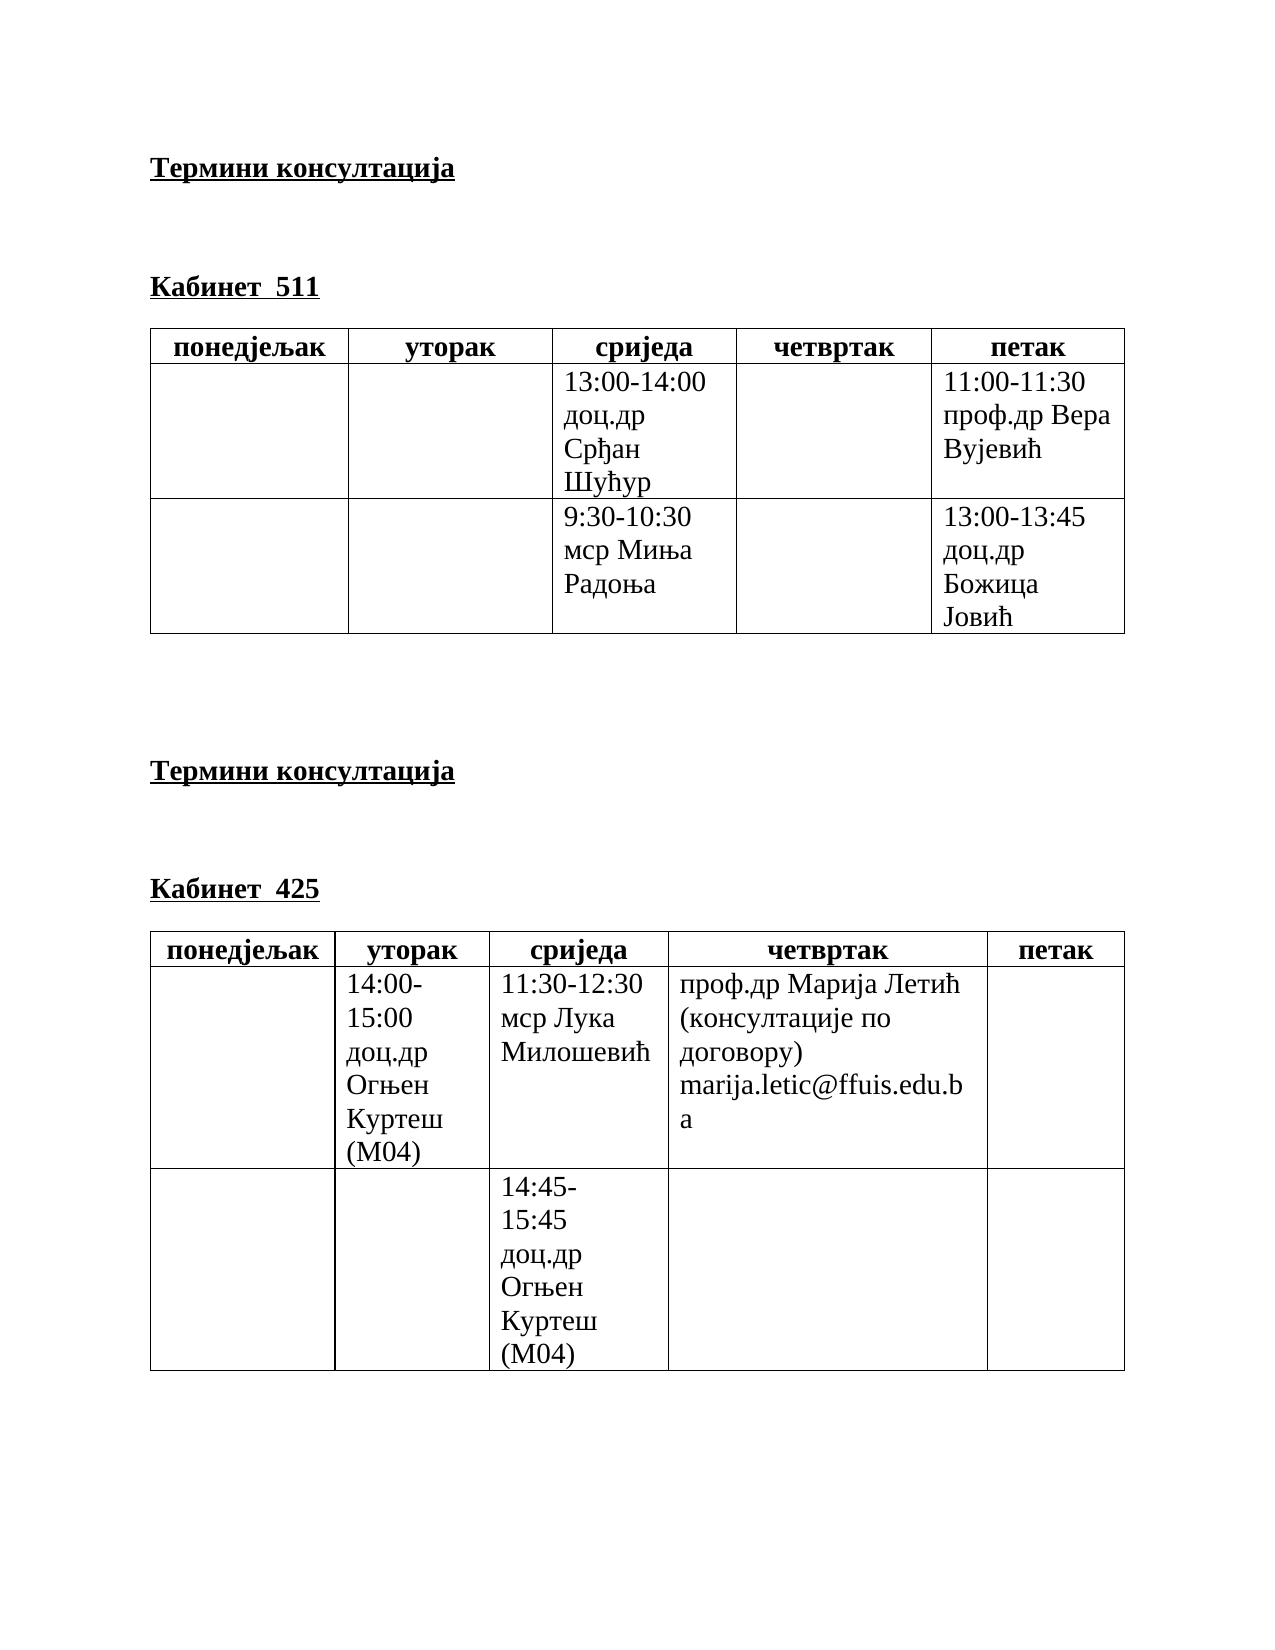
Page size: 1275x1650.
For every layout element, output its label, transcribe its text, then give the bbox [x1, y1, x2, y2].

table_cell [336, 1169, 489, 1370]
table_header сриједа [490, 932, 668, 966]
table_cell 13:00-14:00 доц.др Срђан Шућур [553, 364, 736, 498]
table_cell проф.др Марија Летић (консултације по договору) marija.letic@ffuis.edu.ba [669, 967, 987, 1168]
table_cell 11:00-11:30 проф.др Вера Вујевић [932, 364, 1124, 498]
table_header четвртак [737, 329, 931, 363]
table_cell 14:00-15:00 доц.др Огњен Куртеш (М04) [336, 967, 489, 1168]
table_cell 13:00-13:45 доц.др Божица Јовић [932, 499, 1124, 633]
table_cell [669, 1169, 987, 1370]
text Термини консултација [150, 150, 1125, 183]
table_header понедјељак [151, 329, 348, 363]
table_cell [988, 1169, 1124, 1370]
table_cell [151, 499, 348, 633]
table_cell [349, 499, 552, 633]
table_cell [737, 364, 931, 498]
table_cell [151, 1169, 334, 1370]
table_header уторак [349, 329, 552, 363]
table_cell [349, 364, 552, 498]
table_header уторак [336, 932, 489, 966]
table_header петак [932, 329, 1124, 363]
text Кабинет 425 [150, 872, 1125, 905]
table_cell 11:30-12:30 мср Лука Милошевић [490, 967, 668, 1168]
table_cell [151, 967, 334, 1168]
text Кабинет 511 [150, 269, 1125, 302]
table_header понедјељак [151, 932, 334, 966]
table_cell [151, 364, 348, 498]
table_header сриједа [553, 329, 736, 363]
table_header четвртак [669, 932, 987, 966]
table_cell [737, 499, 931, 633]
table_cell [988, 967, 1124, 1168]
table_cell 9:30-10:30 мср Миња Радоња [553, 499, 736, 633]
table_header петак [988, 932, 1124, 966]
table_cell 14:45- 15:45 доц.др Огњен Куртеш (М04) [490, 1169, 668, 1370]
text Термини консултација [150, 753, 1125, 786]
